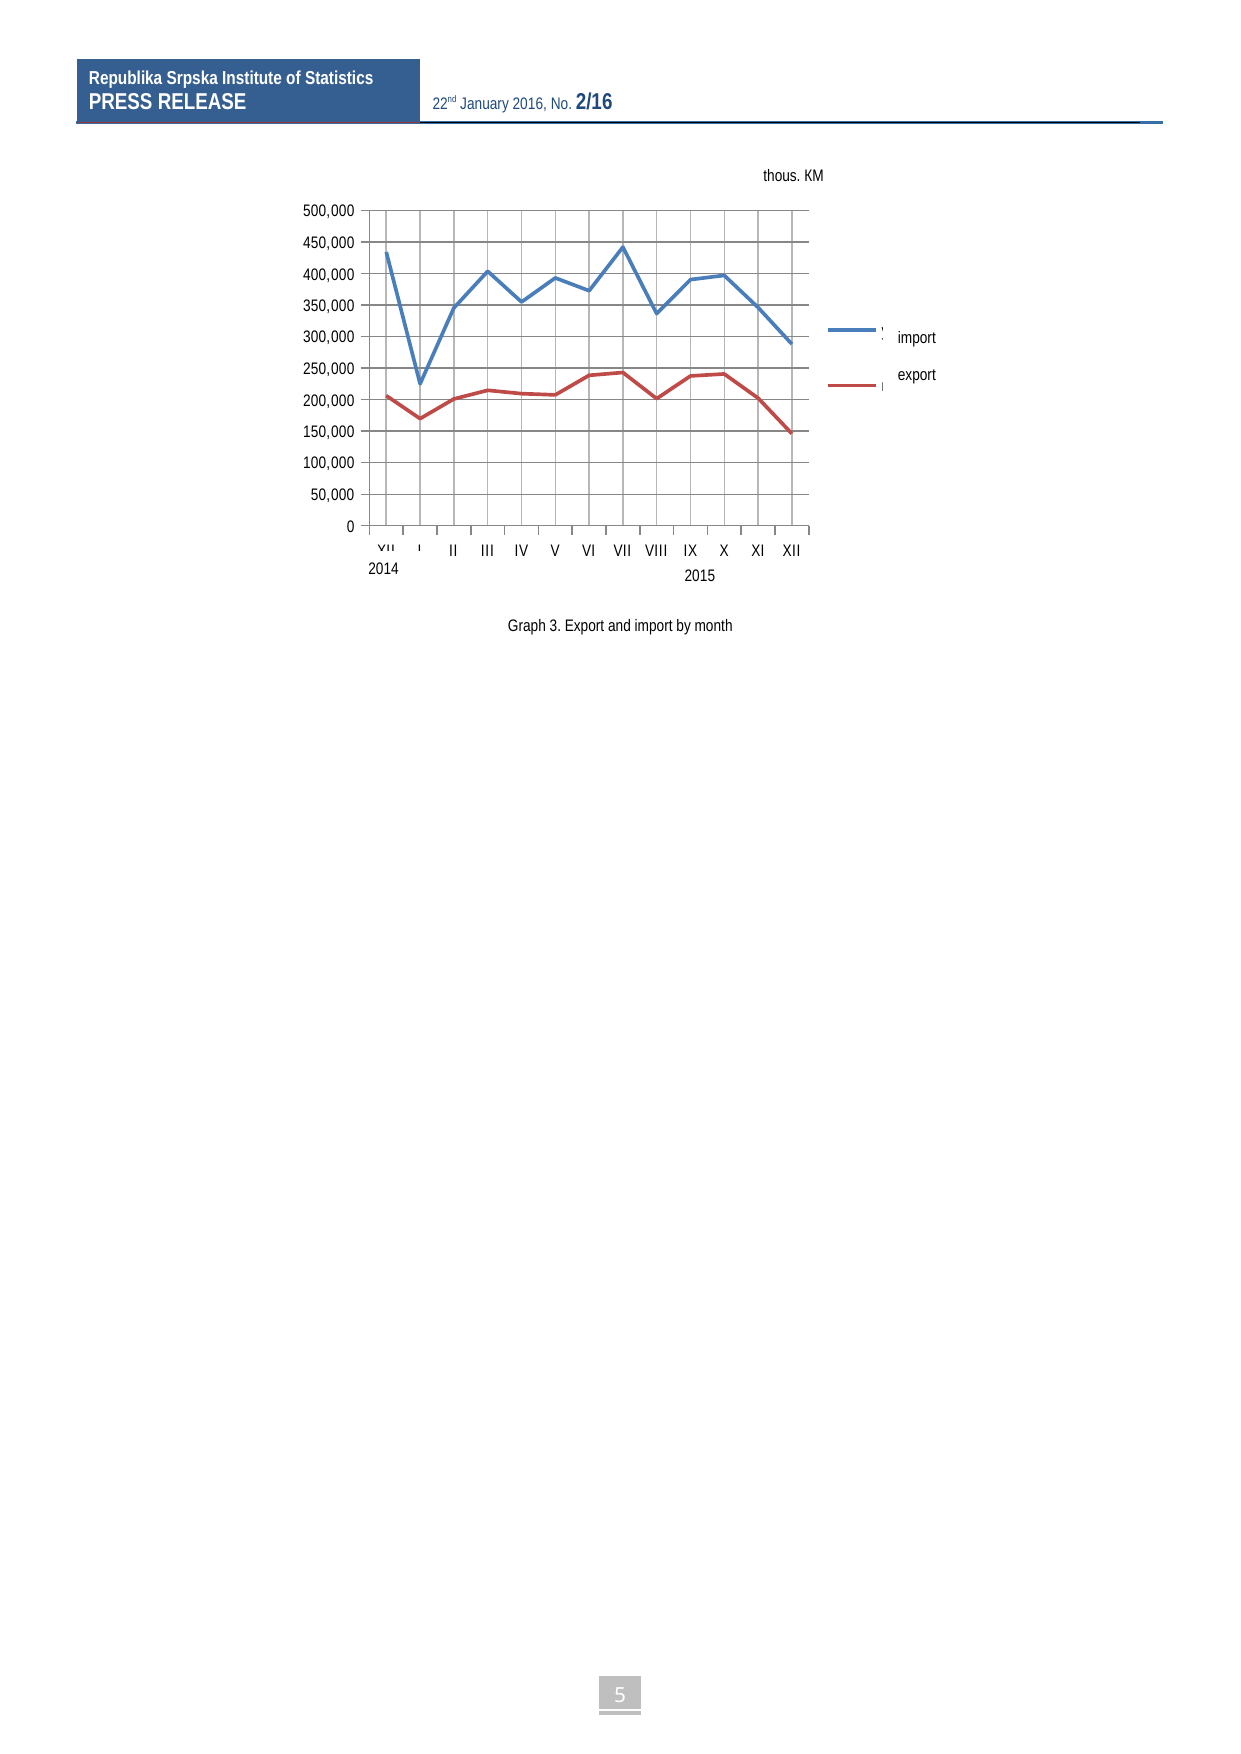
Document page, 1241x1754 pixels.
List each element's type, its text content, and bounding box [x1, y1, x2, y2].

text Graph 3. Export and import by month [89, 615, 1152, 634]
